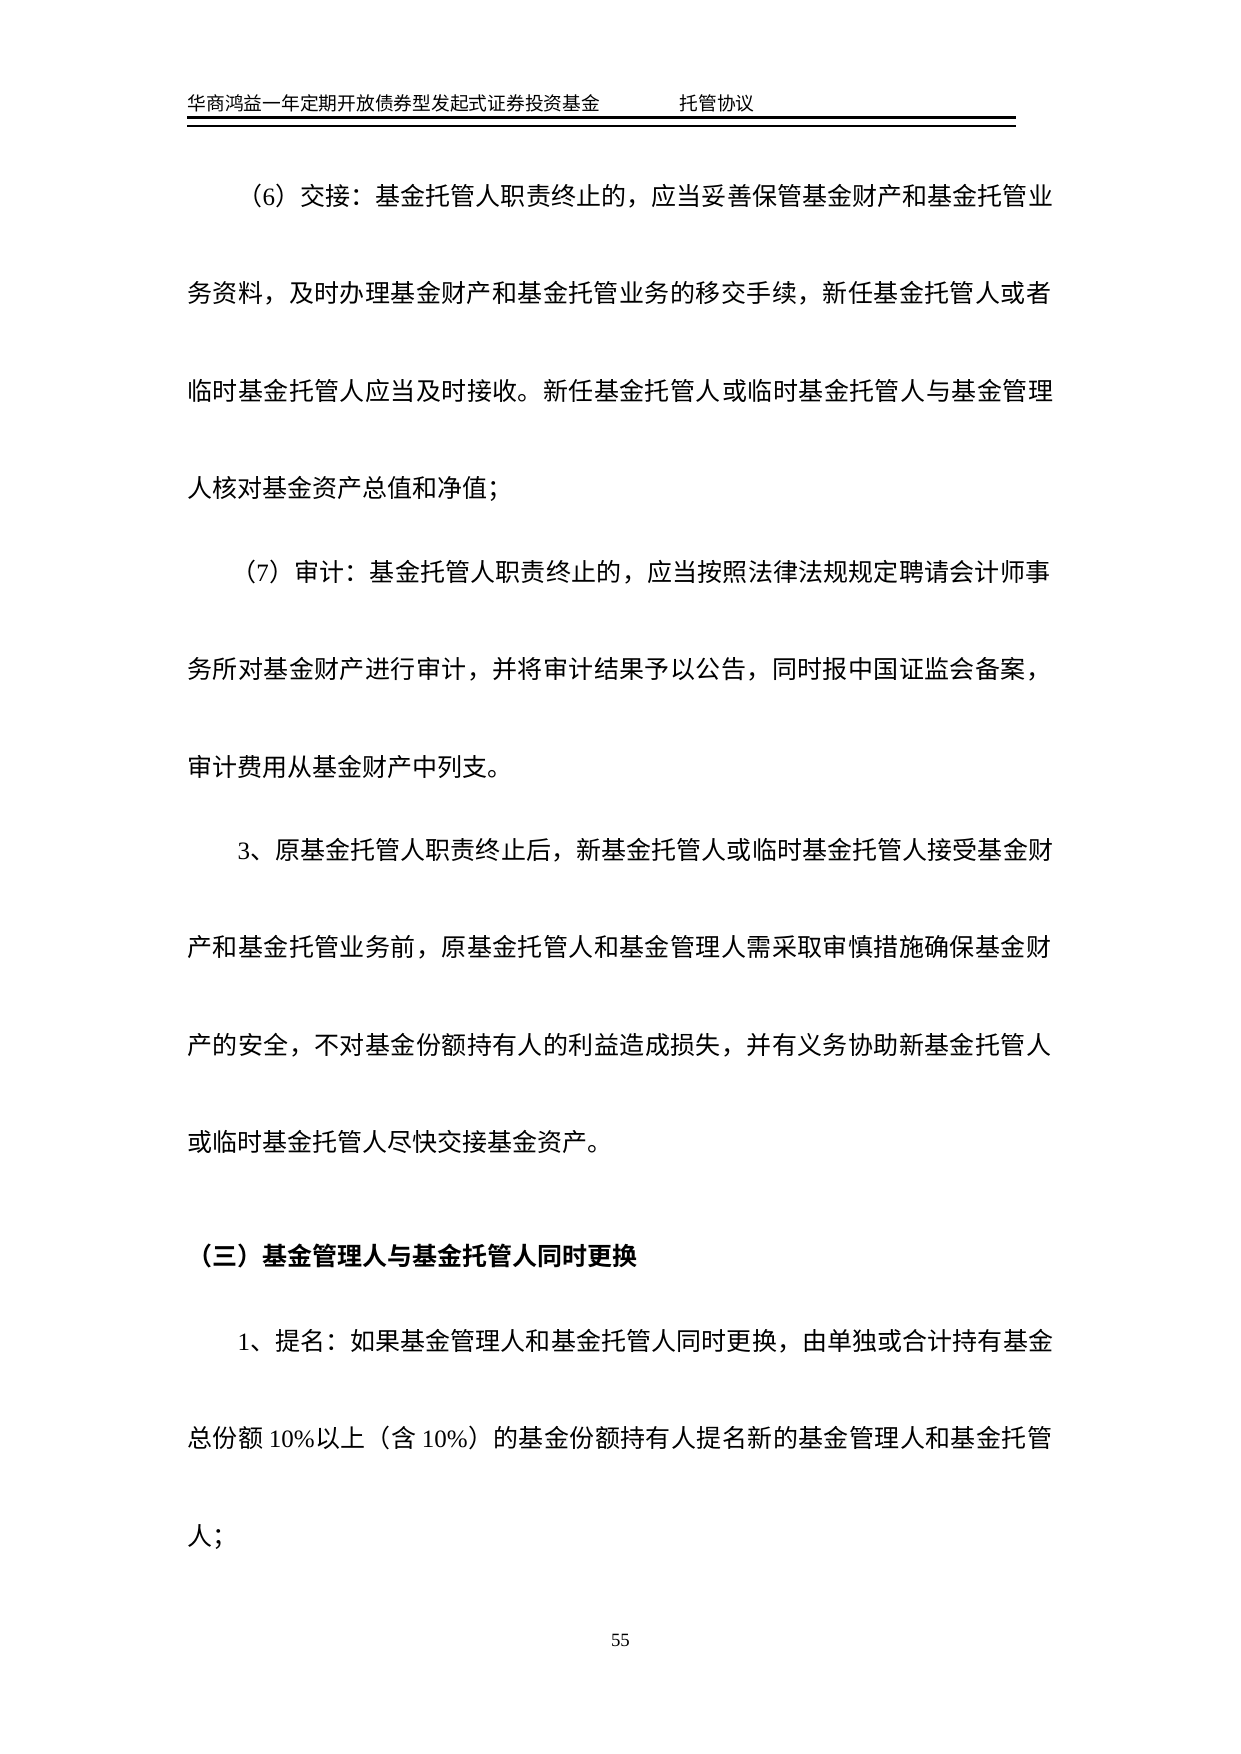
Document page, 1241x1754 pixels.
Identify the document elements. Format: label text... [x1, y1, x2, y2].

text （6）交接：基金托管人职责终止的，应当妥善保管基金财产和基金托管业务资料，及时办理基金财产和基金托管业务的移交手续，新任基金托管人或者临时基金托管人应当及时接收。新任基金托管人或临时基金托管人与基金管理人核对基金资产总值和净值； [187, 162, 1053, 519]
text （7）审计：基金托管人职责终止的，应当按照法律法规规定聘请会计师事务所对基金财产进行审计，并将审计结果予以公告，同时报中国证监会备案，审计费用从基金财产中列支。 [187, 538, 1053, 798]
text 3、原基金托管人职责终止后，新基金托管人或临时基金托管人接受基金财产和基金托管业务前，原基金托管人和基金管理人需采取审慎措施确保基金财产的安全，不对基金份额持有人的利益造成损失，并有义务协助新基金托管人或临时基金托管人尽快交接基金资产。 [187, 816, 1053, 1173]
text 1、提名：如果基金管理人和基金托管人同时更换，由单独或合计持有基金总份额10%以上（含10%）的基金份额持有人提名新的基金管理人和基金托管人； [187, 1307, 1053, 1567]
text （三）基金管理人与基金托管人同时更换 [187, 1208, 1053, 1273]
